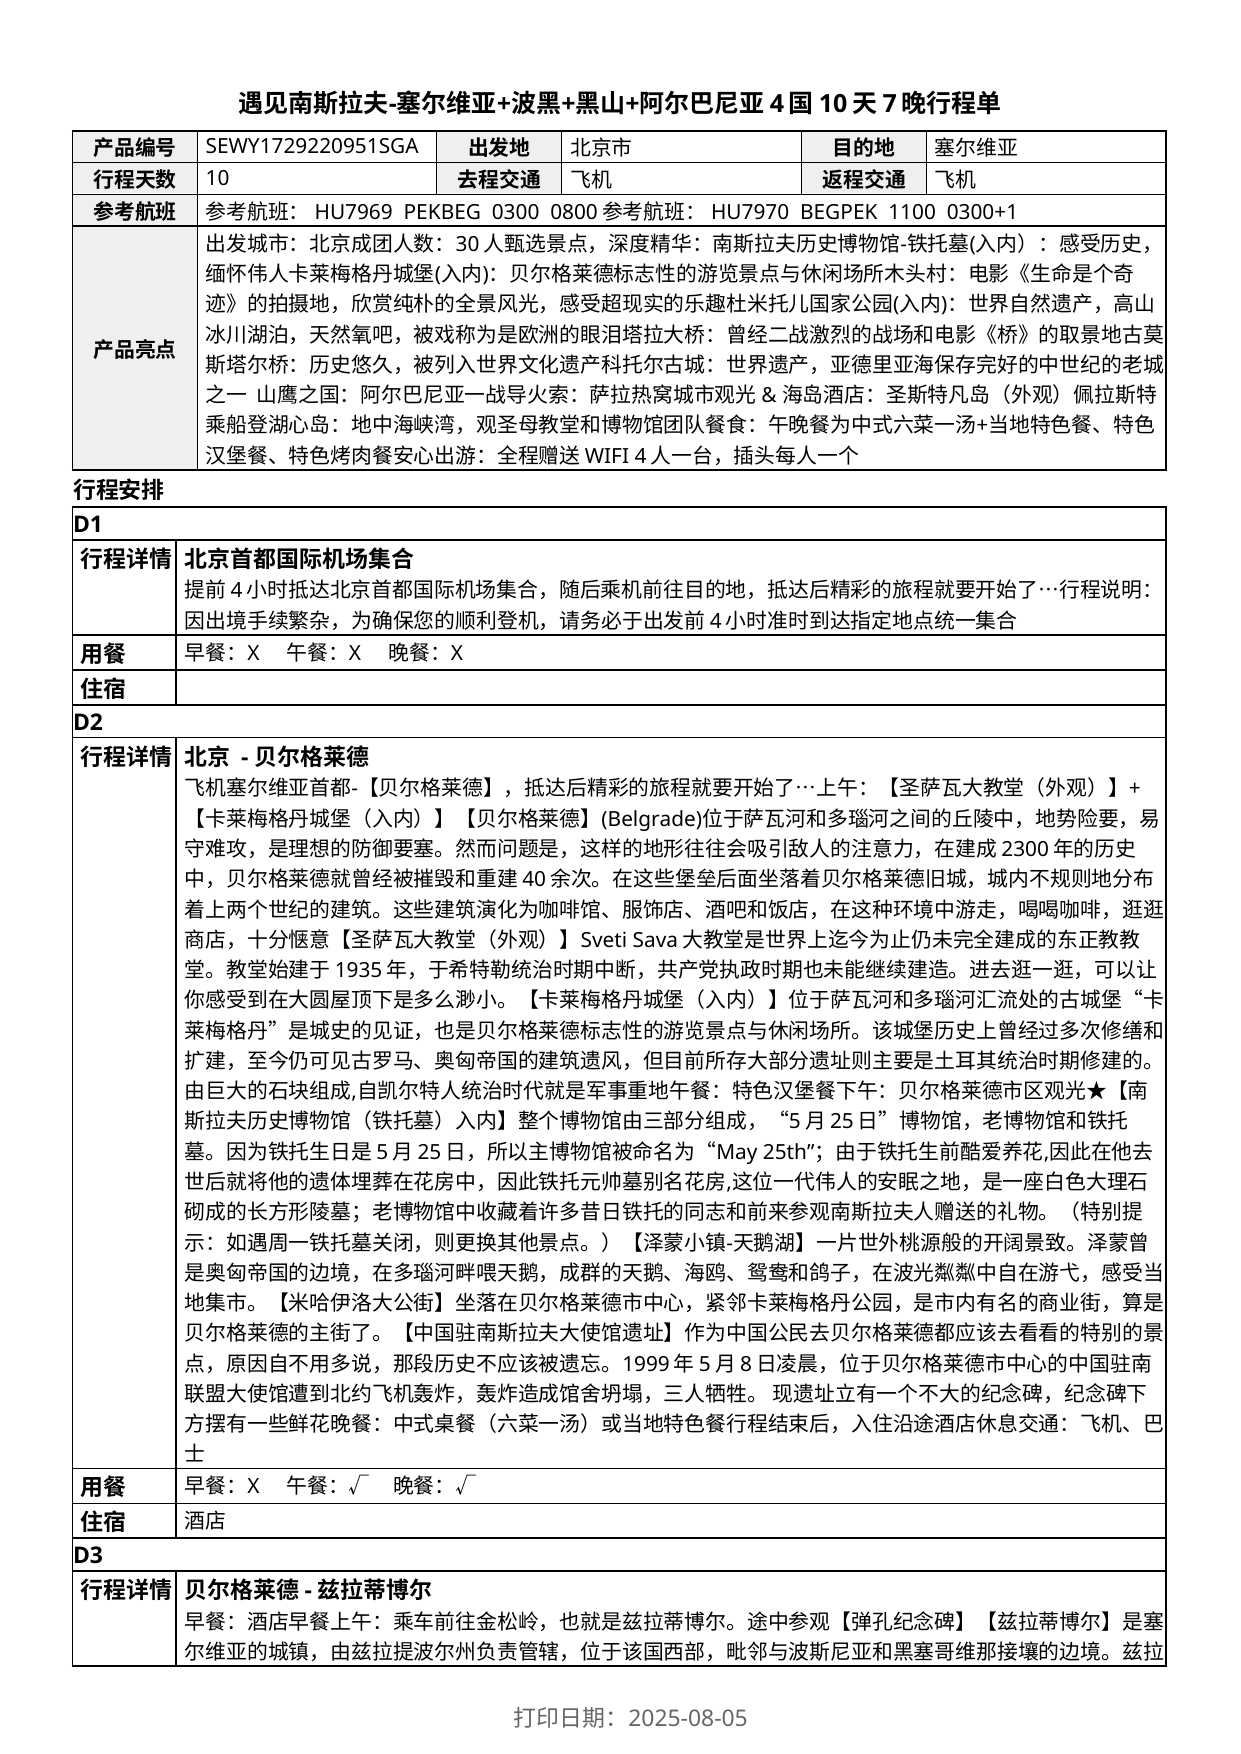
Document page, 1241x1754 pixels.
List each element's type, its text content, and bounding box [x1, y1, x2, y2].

table_cell D3 [73, 1539, 1165, 1570]
table_header 出发地 [437, 132, 561, 162]
table_cell 北京 - 贝尔格莱德 飞机塞尔维亚首都-【贝尔格莱德】，抵达后精彩的旅程就要开始了… [177, 738, 1165, 1468]
table_cell D2 [73, 706, 1165, 737]
table_cell 行程详情 [73, 738, 175, 1468]
table_cell 早餐：X 午餐：√ 晚餐：√ [177, 1469, 1165, 1502]
table_cell 参考航班 [73, 195, 197, 225]
table_cell 早餐：X 午餐：X 晚餐：X [177, 636, 1165, 669]
table_cell 出发城市：北京 [198, 227, 1165, 469]
table_cell 产品亮点 [73, 227, 197, 469]
table_header 目的地 [802, 132, 926, 162]
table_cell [177, 1572, 1165, 1665]
table_cell 参考航班： HU7969 PEKBEG 0300 0800 [198, 195, 1165, 225]
table_cell 用餐 [73, 1469, 175, 1502]
table_cell 住宿 [73, 1504, 175, 1537]
table_cell 飞机 [927, 163, 1165, 193]
table_cell 行程详情 [73, 541, 175, 634]
table_cell 行程天数 [73, 163, 197, 193]
table_cell 用餐 [73, 636, 175, 669]
table_header 塞尔维亚 [927, 132, 1165, 162]
table_cell 行程详情 [73, 1572, 175, 1665]
text 遇见南斯拉夫-塞尔维亚+波黑+黑山+阿尔巴尼亚4国10天7晚行程单 [73, 83, 1167, 119]
table_cell [177, 671, 1165, 704]
table_header 产品编号 [73, 132, 197, 162]
table_cell 返程交通 [802, 163, 926, 193]
table_cell 北京首都国际机场集合 提前4小时抵达北京首都国际机场集合，随后乘机前往目的地，抵达后精彩的旅程就要开始了… [177, 541, 1165, 634]
table_header SEWY1729220951SGA [198, 132, 436, 162]
table_cell 10 [198, 163, 436, 193]
table_header 北京市 [562, 132, 801, 162]
text 行程安排 [73, 472, 1167, 505]
table_header D1 [73, 508, 1165, 539]
table_cell 住宿 [73, 671, 175, 704]
table_cell 去程交通 [437, 163, 561, 193]
table_cell 酒店 [177, 1504, 1165, 1537]
table_cell 飞机 [562, 163, 801, 193]
